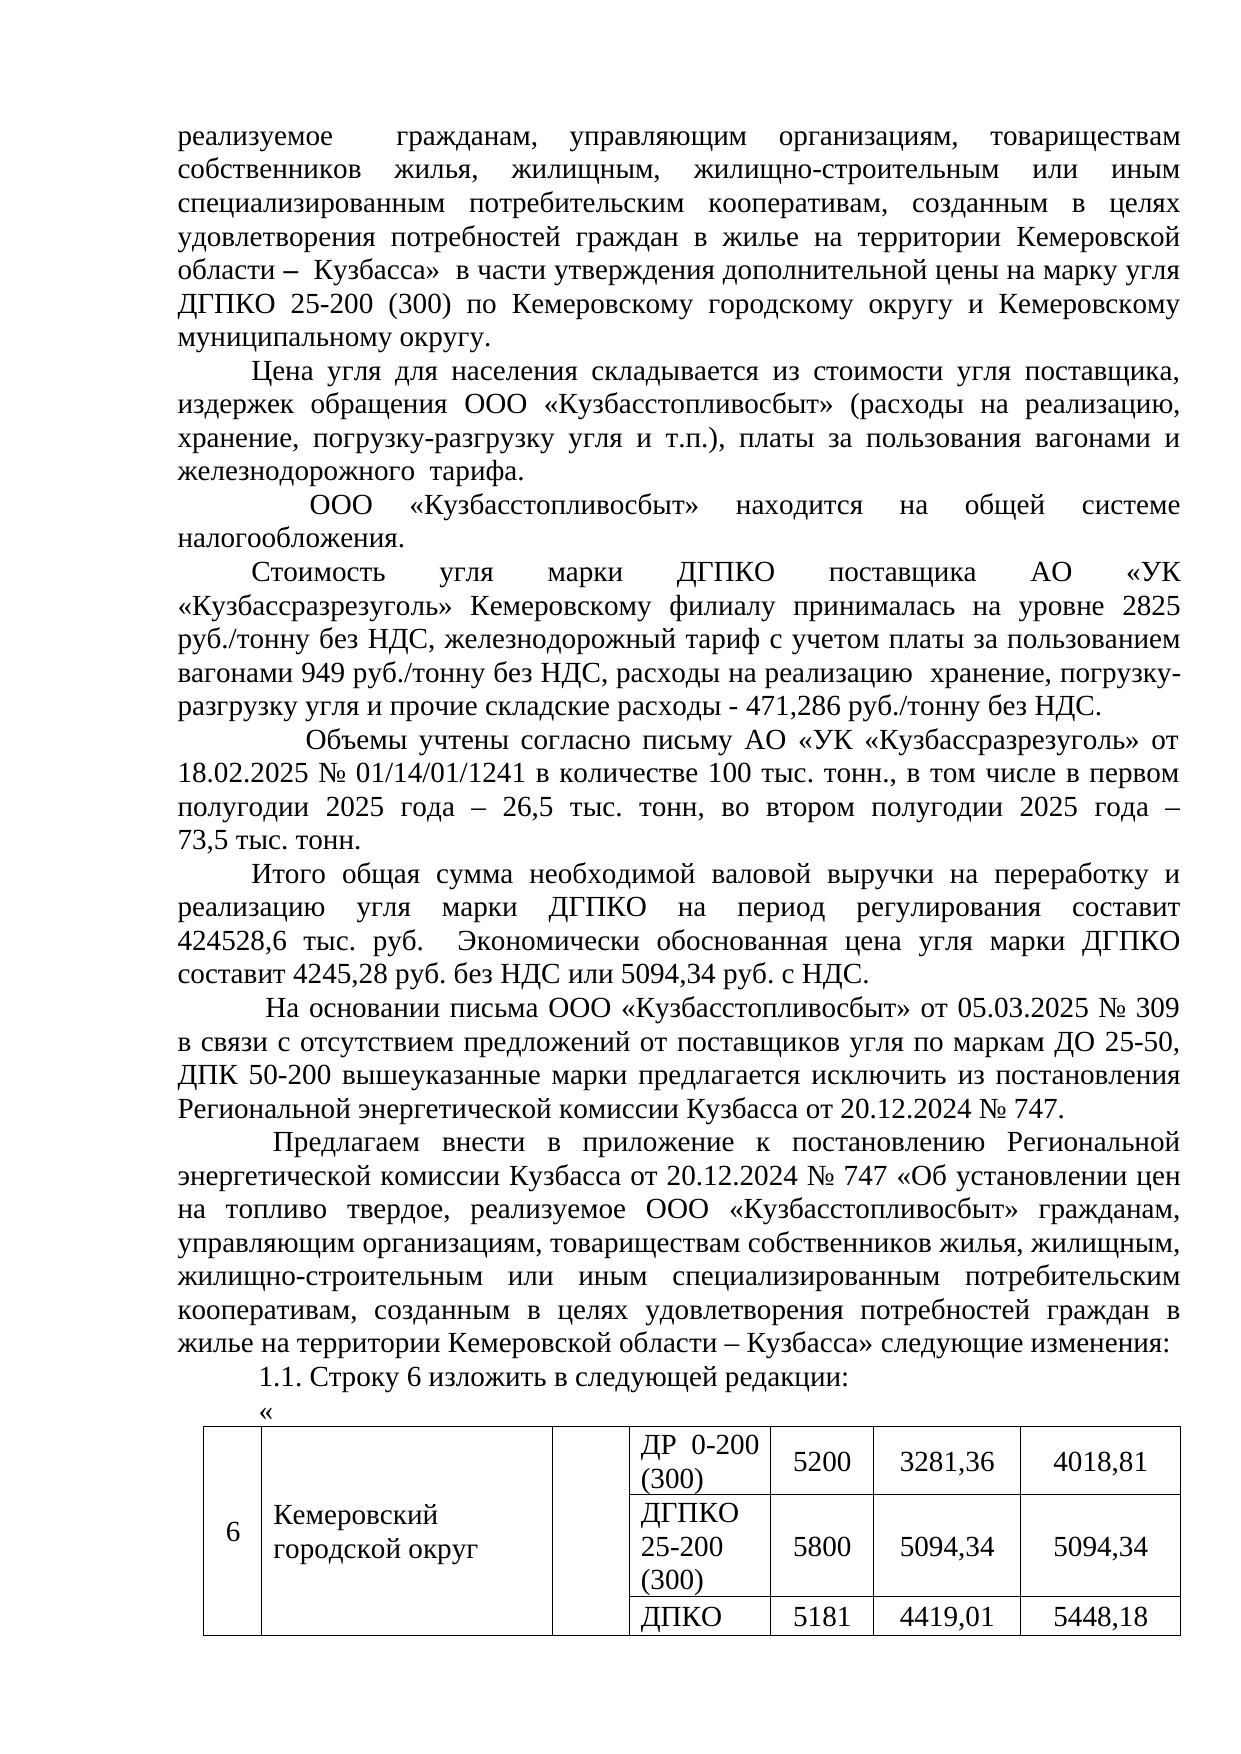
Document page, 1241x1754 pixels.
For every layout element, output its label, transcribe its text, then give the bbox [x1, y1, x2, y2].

table_header ДР 0-200 (300) [630, 1427, 770, 1494]
text На основании письма ООО «Кузбасстопливосбыт» от 05.03.2025 № 309 в связи с отсутствием предложений от поставщиков угля по маркам ДО 25-50, ДПК 50-200 вышеуказанные марки предлагается исключить из постановления Региональной энергетической комиссии Кузбасса от 20.12.2024 № 747. [177, 990, 1181, 1124]
table_cell ДПКО 25-200 [630, 1597, 770, 1635]
table_cell 5094,34 [1021, 1495, 1180, 1596]
text « [177, 1393, 1181, 1426]
table_header Кемеровский городской округ [262, 1427, 552, 1635]
table_header 3281,36 [874, 1427, 1020, 1494]
table_cell 5094,34 [874, 1495, 1020, 1596]
text ООО «Кузбасстопливосбыт» находится на общей системе налогообложения. [177, 487, 1181, 554]
table_cell 5448,18 [1021, 1597, 1180, 1635]
table_cell ДГПКО 25-200 (300) [630, 1495, 770, 1596]
text Итого общая сумма необходимой валовой выручки на переработку и реализацию угля марки ДГПКО на период регулирования составит 424528,6 тыс. руб. Экономически обоснованная цена угля марки ДГПКО составит 4245,28 руб. без НДС или 5094,34 руб. с НДС. [177, 856, 1181, 990]
text Цена угля для населения складывается из стоимости угля поставщика, издержек обращения ООО «Кузбасстопливосбыт» (расходы на реализацию, хранение, погрузку-разгрузку угля и т.п.), платы за пользования вагонами и железнодорожного тарифа. [177, 353, 1181, 487]
table_cell 4419,01 [874, 1597, 1020, 1635]
text Объемы учтены согласно письму АО «УК «Кузбассразрезуголь» от 18.02.2025 № 01/14/01/1241 в количестве 100 тыс. тонн., в том числе в первом полугодии 2025 года – 26,5 тыс. тонн, во втором полугодии 2025 года – 73,5 тыс. тонн. [177, 722, 1181, 856]
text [177, 118, 1181, 353]
text Стоимость угля марки ДГПКО поставщика АО «УК «Кузбассразрезуголь» Кемеровскому филиалу принималась на уровне 2825 руб./тонну без НДС, железнодорожный тариф с учетом платы за пользованием вагонами 949 руб./тонну без НДС, расходы на реализацию хранение, погрузку-разгрузку угля и прочие складские расходы - 471,286 руб./тонну без НДС. [177, 554, 1181, 722]
text Предлагаем внести в приложение к постановлению Региональной энергетической комиссии Кузбасса от 20.12.2024 № 747 «Об установлении цен на топливо твердое, реализуемое ООО «Кузбасстопливосбыт» гражданам, управляющим организациям, товариществам собственников жилья, жилищным, жилищно-строительным или иным специализированным потребительским кооперативам, созданным в целях удовлетворения потребностей граждан в жилье на территории Кемеровской области – Кузбасса» следующие изменения: [177, 1124, 1181, 1359]
table_header 5200 [771, 1427, 873, 1494]
table_cell 5181 [771, 1597, 873, 1635]
table_header [553, 1427, 629, 1635]
table_cell 5800 [771, 1495, 873, 1596]
table_header 4018,81 [1021, 1427, 1180, 1494]
text 1.1. Строку 6 изложить в следующей редакции: [177, 1359, 1181, 1393]
table_header 6 [204, 1427, 261, 1635]
